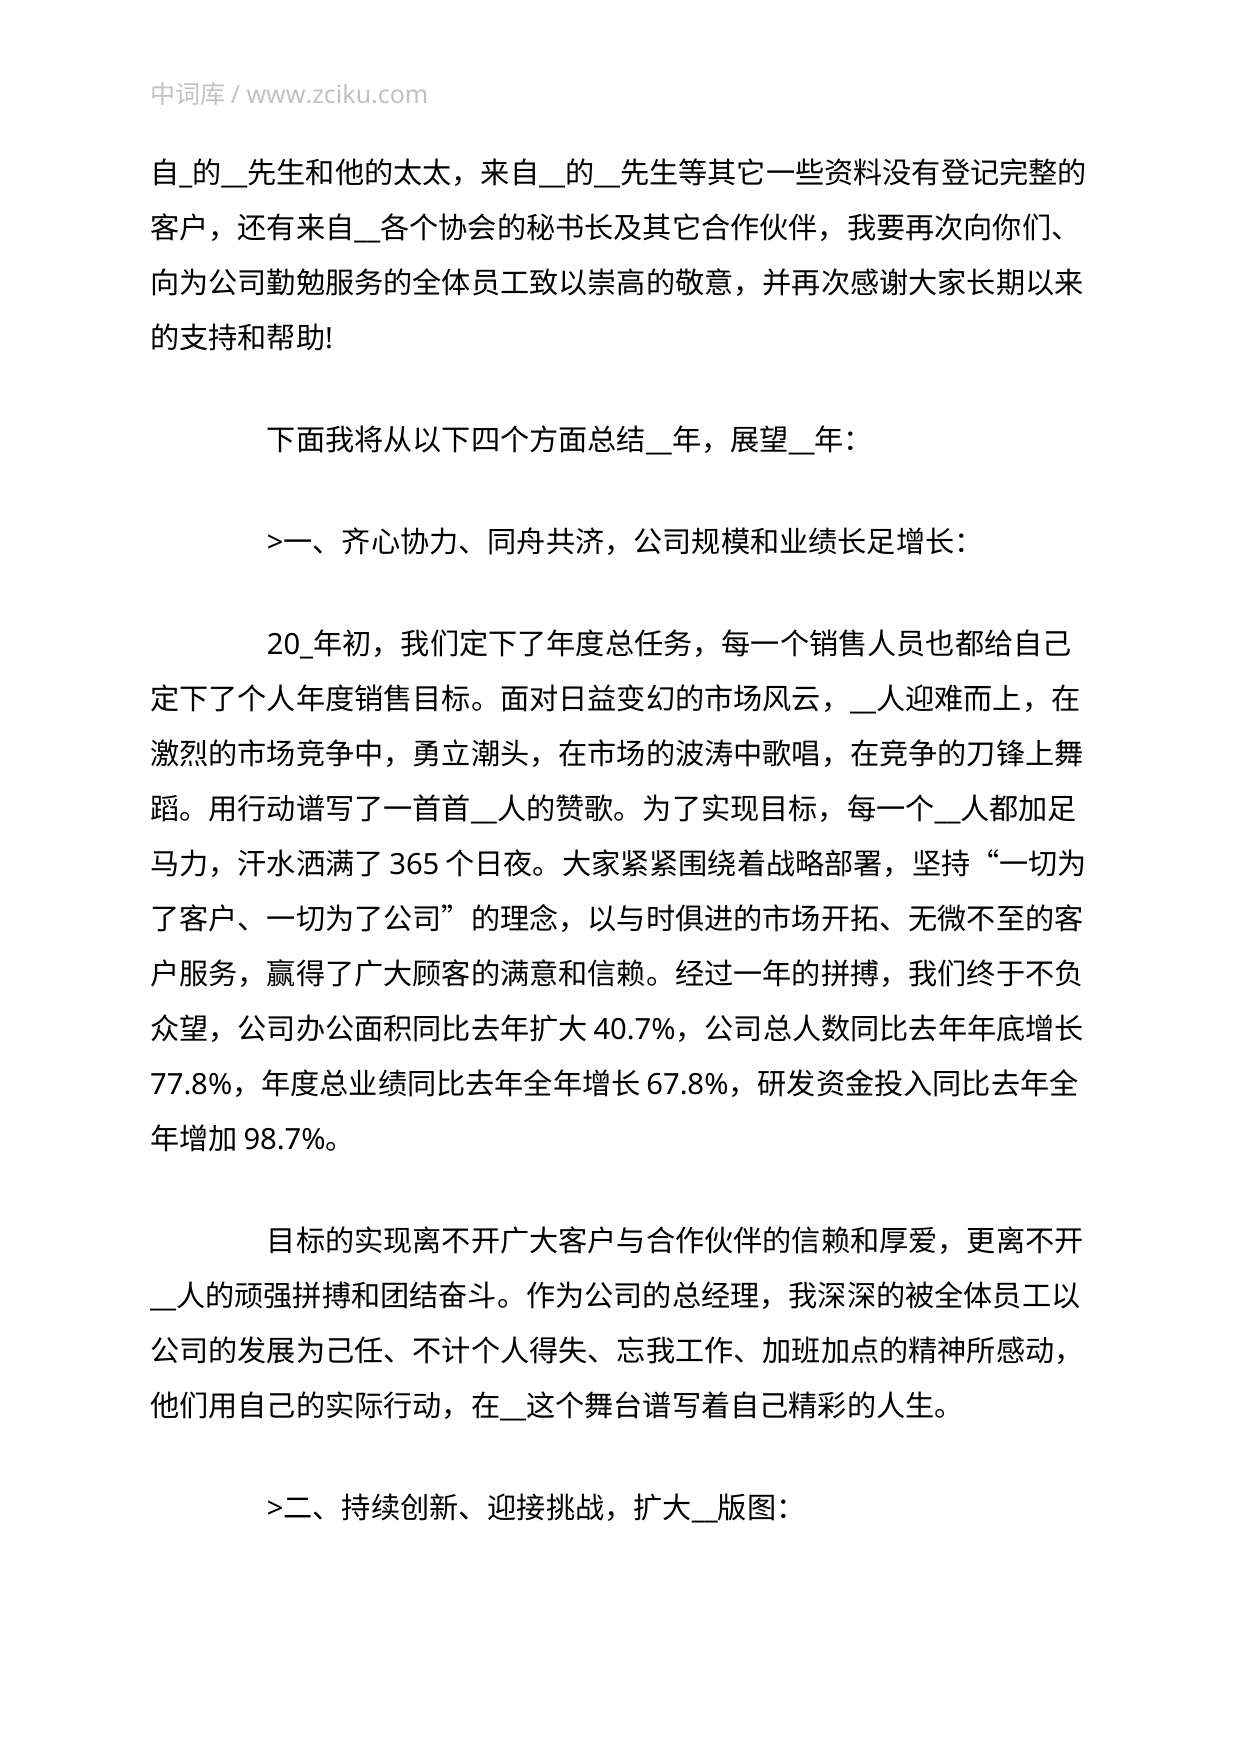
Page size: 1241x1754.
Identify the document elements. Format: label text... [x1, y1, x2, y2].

text >一、齐心协力、同舟共济，公司规模和业绩长足增长： [150, 519, 1090, 561]
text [150, 150, 1090, 357]
text 下面我将从以下四个方面总结__年，展望__年： [150, 417, 1090, 459]
text 20_年初，我们定下了年度总任务，每一个销售人员也都给自己定下了个人年度销售目标。面对日益变幻的市场风云，__人迎难而上，在激烈的市场竞争中，勇立潮头，在市场的波涛中歌唱，在竞争的刀锋上舞蹈。用行动谱写了一首首__人的赞歌。为了实现目标，每一个__人都加足马力，汗水洒满了365个日夜。大家紧紧围绕着战略部署，坚持“一切为了客户、一切为了公司”的理念，以与时俱进的市场开拓、无微不至的客户服务，赢得了广大顾客的满意和信赖。经过一年的拼搏，我们终于不负众望，公司办公面积同比去年扩大40.7%，公司总人数同比去年年底增长77.8%，年度总业绩同比去年全年增长67.8%，研发资金投入同比去年全年增加98.7%。 [150, 621, 1090, 1158]
text 目标的实现离不开广大客户与合作伙伴的信赖和厚爱，更离不开__人的顽强拼搏和团结奋斗。作为公司的总经理，我深深的被全体员工以公司的发展为己任、不计个人得失、忘我工作、加班加点的精神所感动，他们用自己的实际行动，在__这个舞台谱写着自己精彩的人生。 [150, 1217, 1090, 1425]
text >二、持续创新、迎接挑战，扩大__版图： [150, 1484, 1090, 1527]
